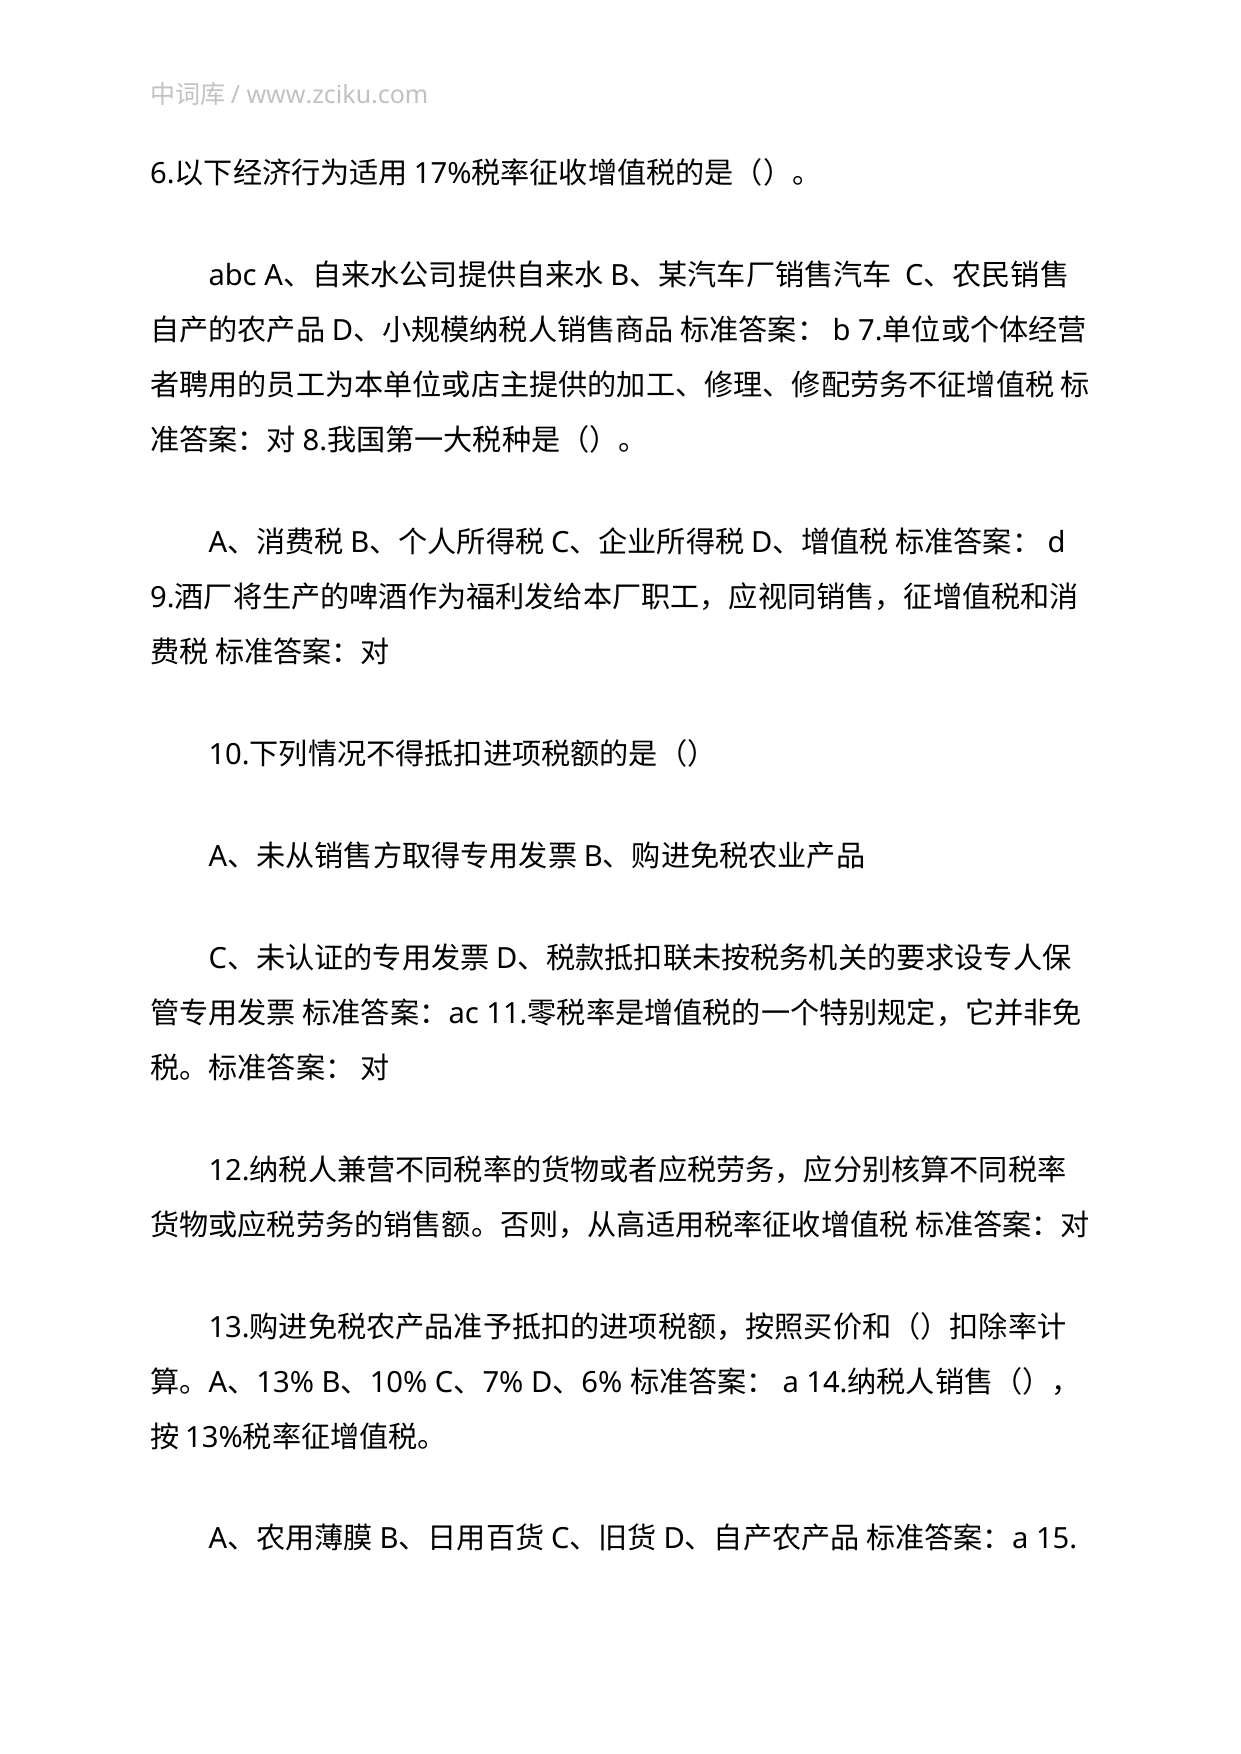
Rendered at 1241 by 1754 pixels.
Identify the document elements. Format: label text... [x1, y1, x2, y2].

text A、消费税 B、个人所得税 C、企业所得税 D、增值税 标准答案： d 9.酒厂将生产的啤酒作为福利发给本厂职工，应视同销售，征增值税和消费税 标准答案：对 [150, 519, 1090, 671]
text C、未认证的专用发票 D、税款抵扣联未按税务机关的要求设专人保管专用发票 标准答案：ac 11.零税率是增值税的一个特别规定，它并非免税。标准答案： 对 [150, 934, 1090, 1087]
text 12.纳税人兼营不同税率的货物或者应税劳务，应分别核算不同税率货物或应税劳务的销售额。否则，从高适用税率征收增值税 标准答案：对 [150, 1146, 1090, 1244]
text 10.下列情况不得抵扣进项税额的是（） [150, 731, 1090, 773]
text A、未从销售方取得专用发票 B、购进免税农业产品 [150, 833, 1090, 875]
text abc A、自来水公司提供自来水 B、某汽车厂销售汽车 C、农民销售自产的农产品 D、小规模纳税人销售商品 标准答案： b 7.单位或个体经营者聘用的员工为本单位或店主提供的加工、修理、修配劳务不征增值税 标准答案：对 8.我国第一大税种是（）。 [150, 252, 1090, 459]
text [150, 1515, 1090, 1557]
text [150, 150, 1090, 192]
text 13.购进免税农产品准予抵扣的进项税额，按照买价和（）扣除率计算。A、13% B、10% C、7% D、6% 标准答案： a 14.纳税人销售（），按13%税率征增值税。 [150, 1303, 1090, 1456]
